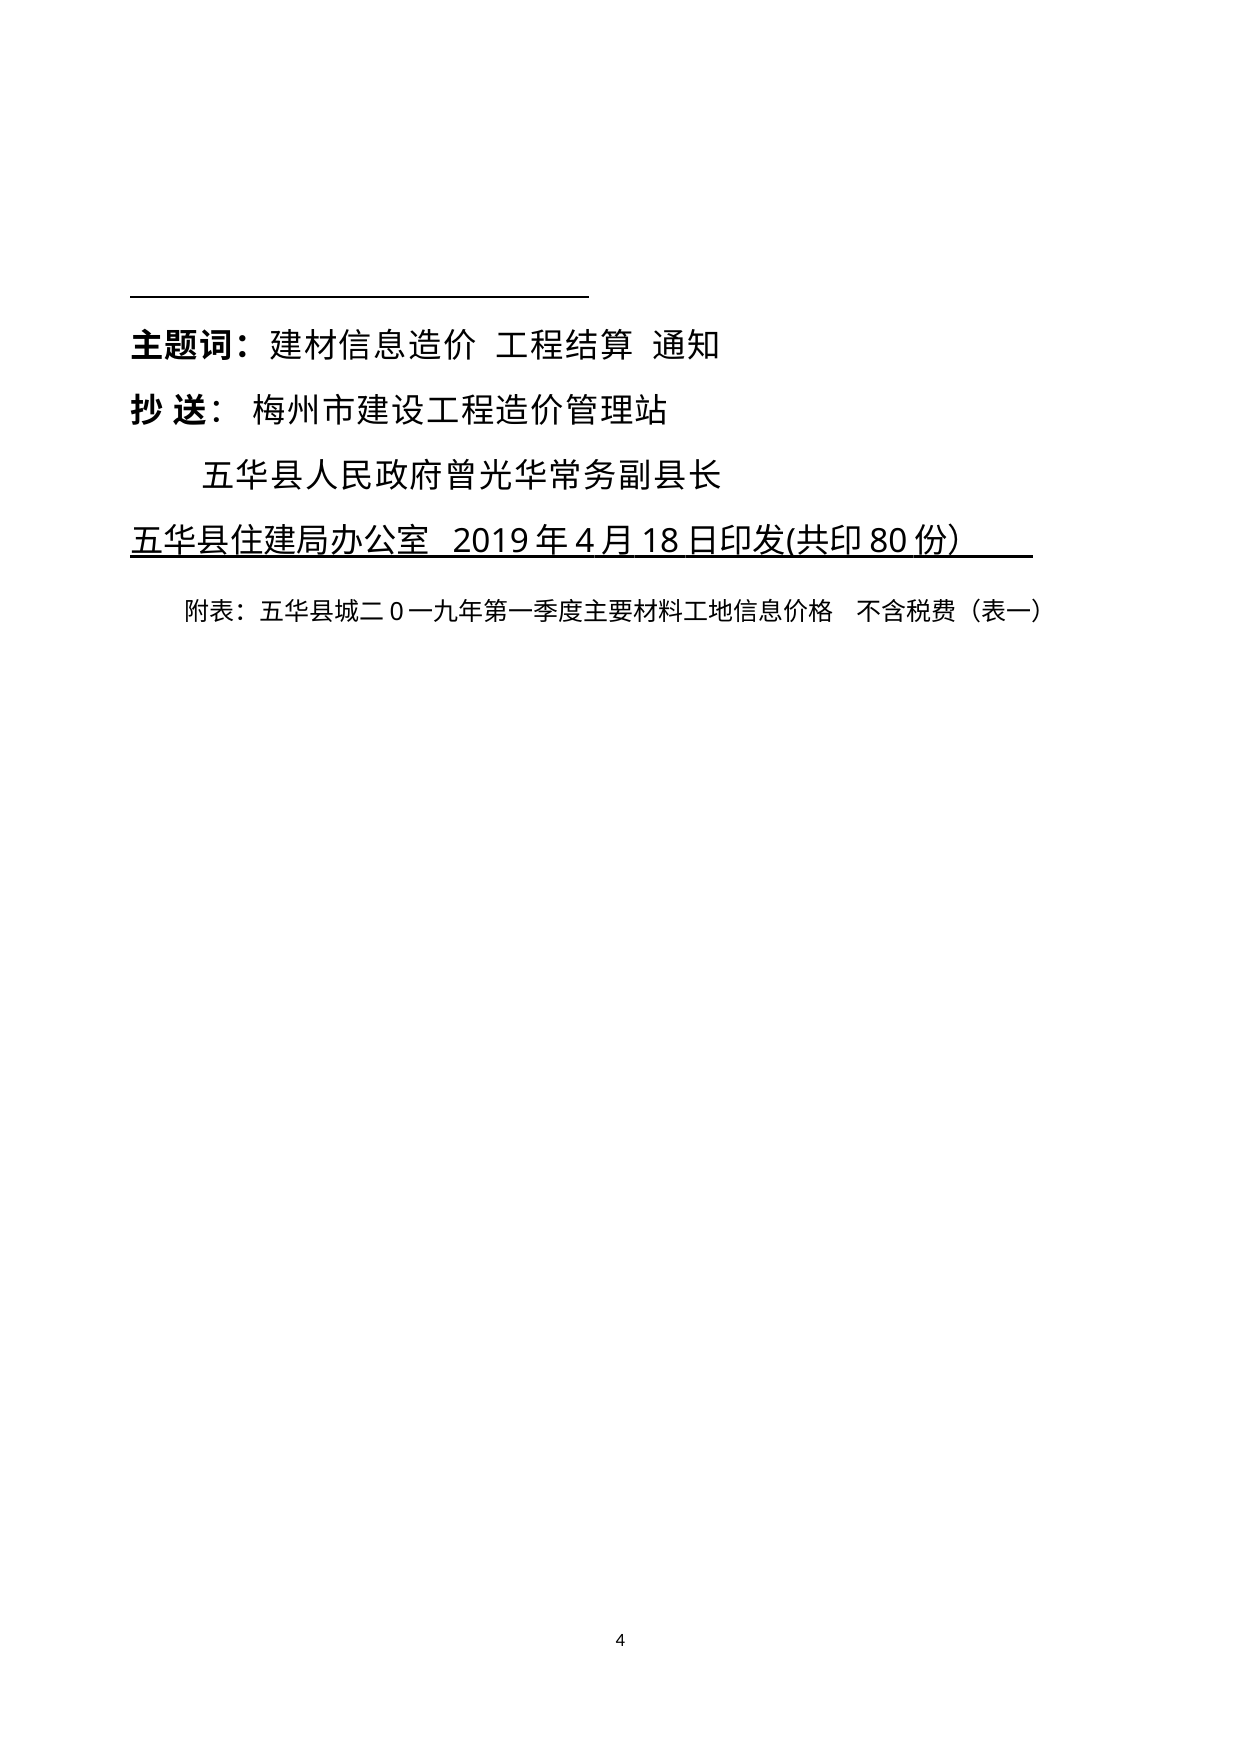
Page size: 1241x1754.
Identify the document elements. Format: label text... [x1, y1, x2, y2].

text 抄 送： 梅州市建设工程造价管理站 [130, 367, 1110, 432]
text 附表：五华县城二0一九年第一季度主要材料工地信息价格 不含税费（表一） [130, 562, 1110, 627]
text 主题词：建材信息造价 工程结算 通知 [130, 302, 1110, 367]
text 五华县人民政府曾光华常务副县长 [130, 432, 1110, 497]
text 五华县住建局办公室 2019年4月18日印发(共印80份） [130, 497, 1110, 562]
